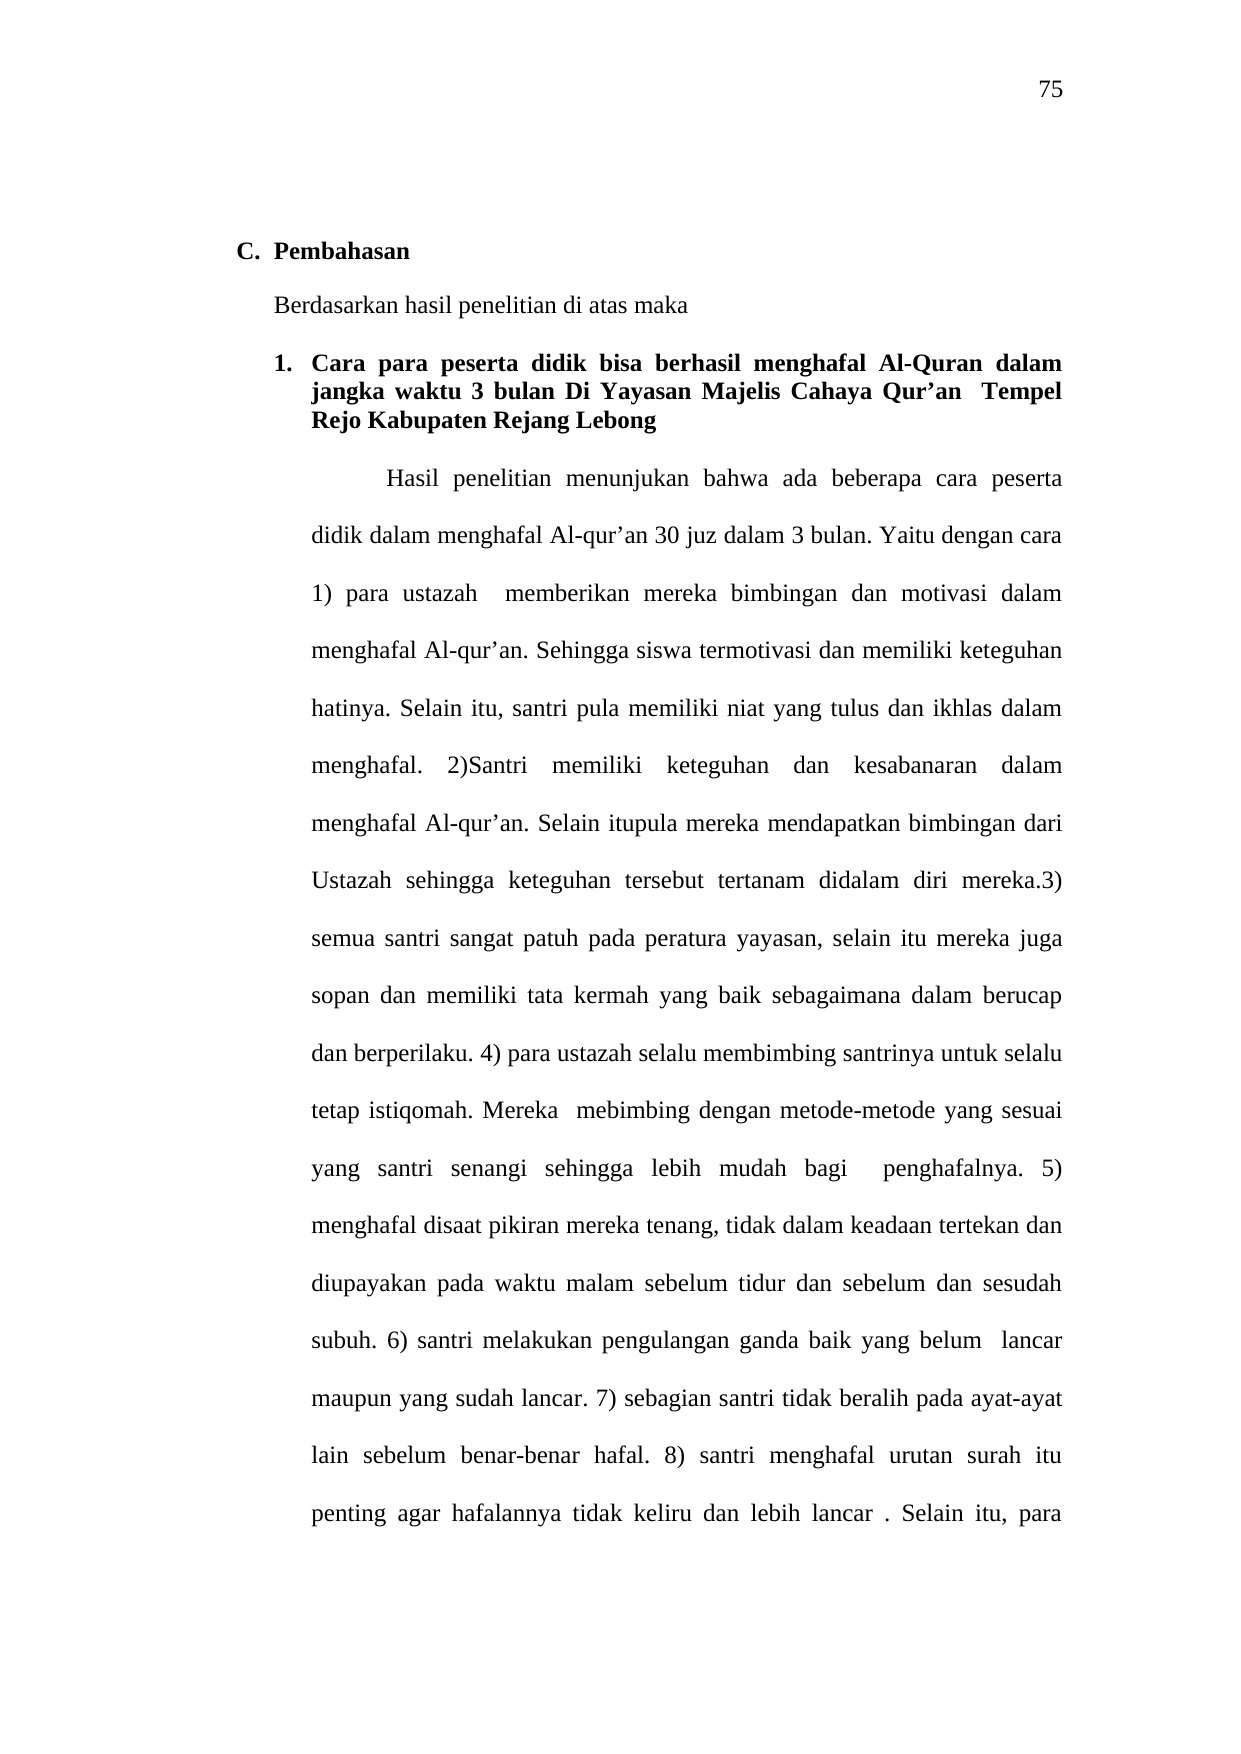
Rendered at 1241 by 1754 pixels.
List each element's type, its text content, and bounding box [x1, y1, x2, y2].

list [311, 463, 1063, 1526]
list Pembahasan [236, 236, 1063, 265]
list Cara para peserta didik bisa berhasil menghafal Al-Quran dalam jangka waktu 3 bulan Di Yayasan Majelis Cahaya Qur’an Tempel Rejo Kabupaten Rejang Lebong [274, 348, 1063, 434]
text Berdasarkan hasil penelitian di atas maka [236, 290, 1063, 319]
